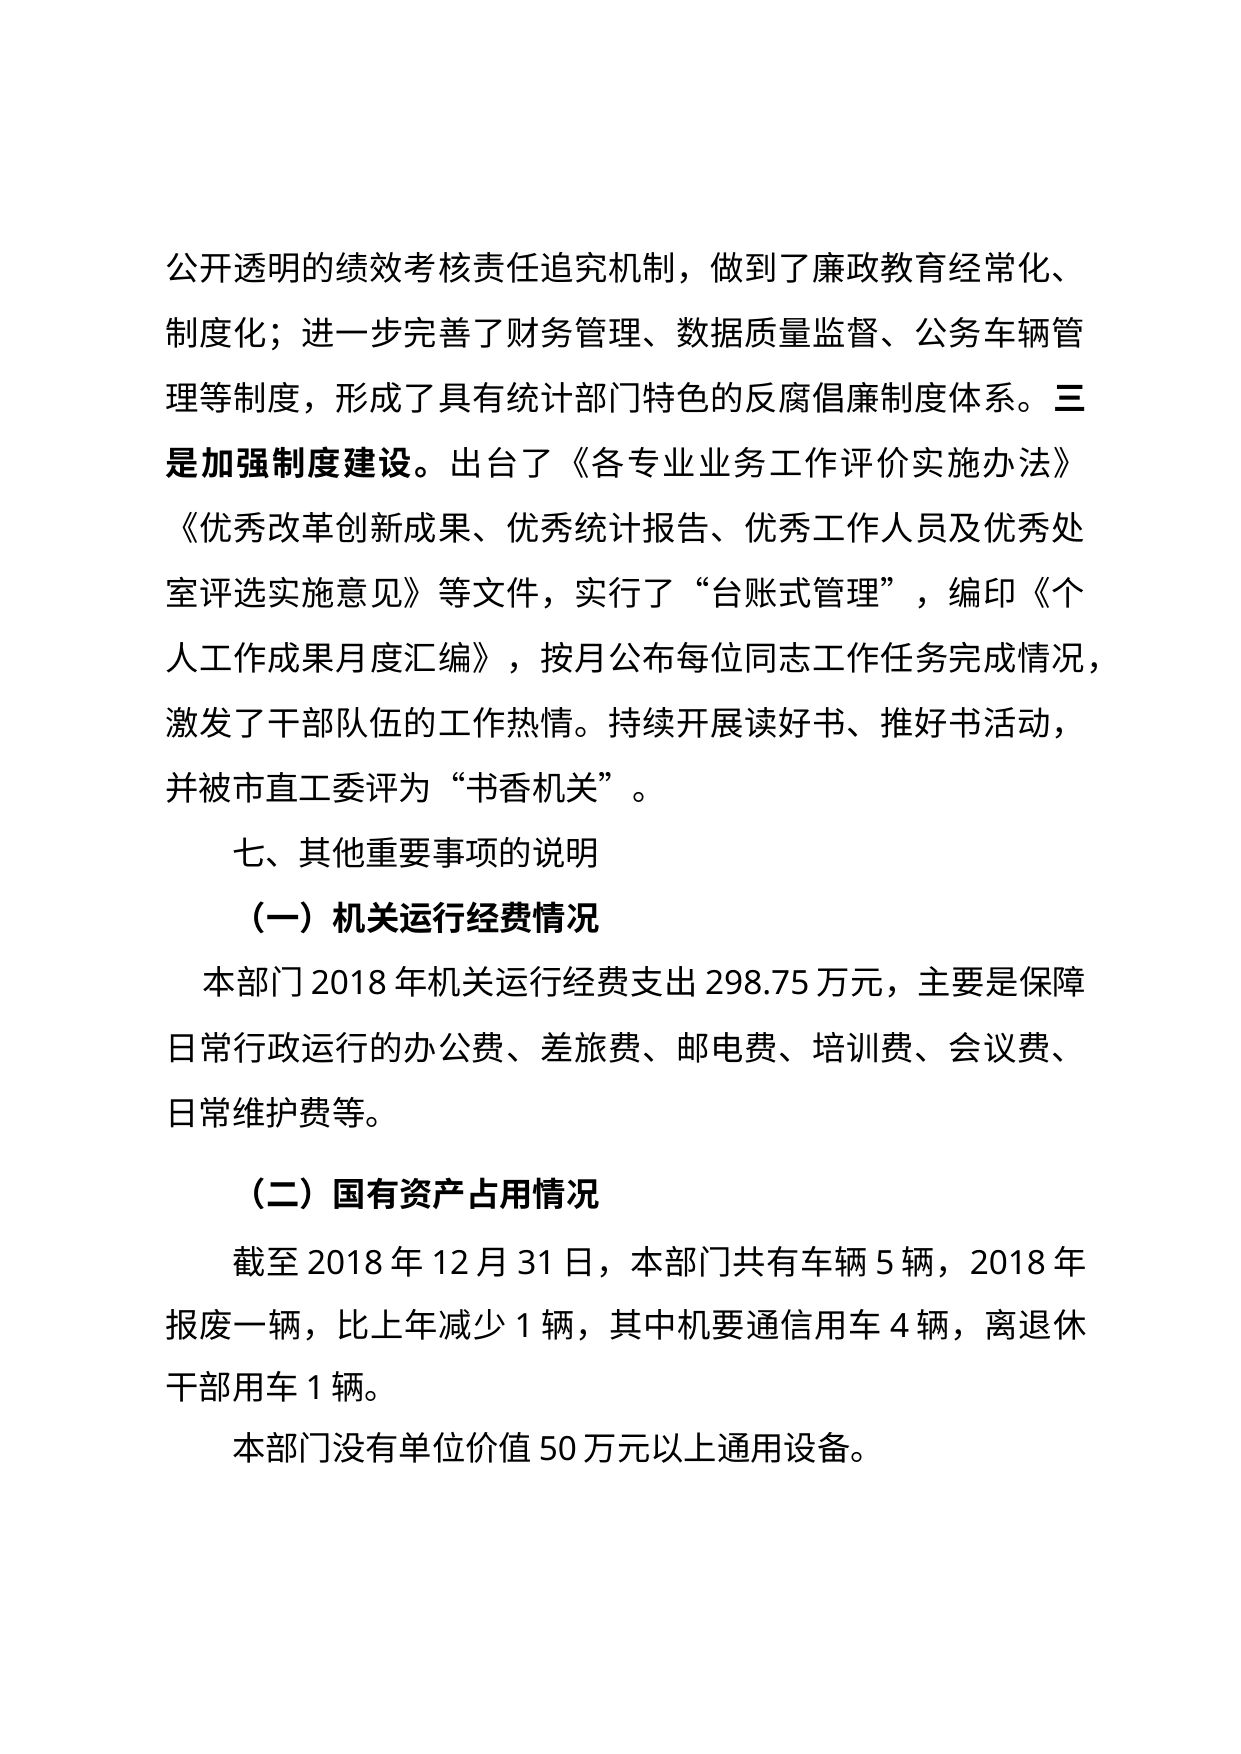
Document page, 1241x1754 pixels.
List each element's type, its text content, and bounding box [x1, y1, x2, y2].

text 截至2018年12月31日，本部门共有车辆5辆，2018年报废一辆，比上年减少1辆，其中机要通信用车4辆，离退休干部用车1辆。 [165, 1224, 1087, 1412]
subtitle 七、其他重要事项的说明 [165, 818, 1087, 883]
text 本部门没有单位价值50万元以上通用设备。 [165, 1412, 1087, 1472]
subtitle （二）国有资产占用情况 [165, 1159, 1087, 1224]
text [165, 233, 1087, 818]
text 本部门2018年机关运行经费支出298.75万元，主要是保障日常行政运行的办公费、差旅费、邮电费、培训费、会议费、日常维护费等。 [165, 948, 1087, 1143]
subtitle （一）机关运行经费情况 [165, 883, 1087, 948]
